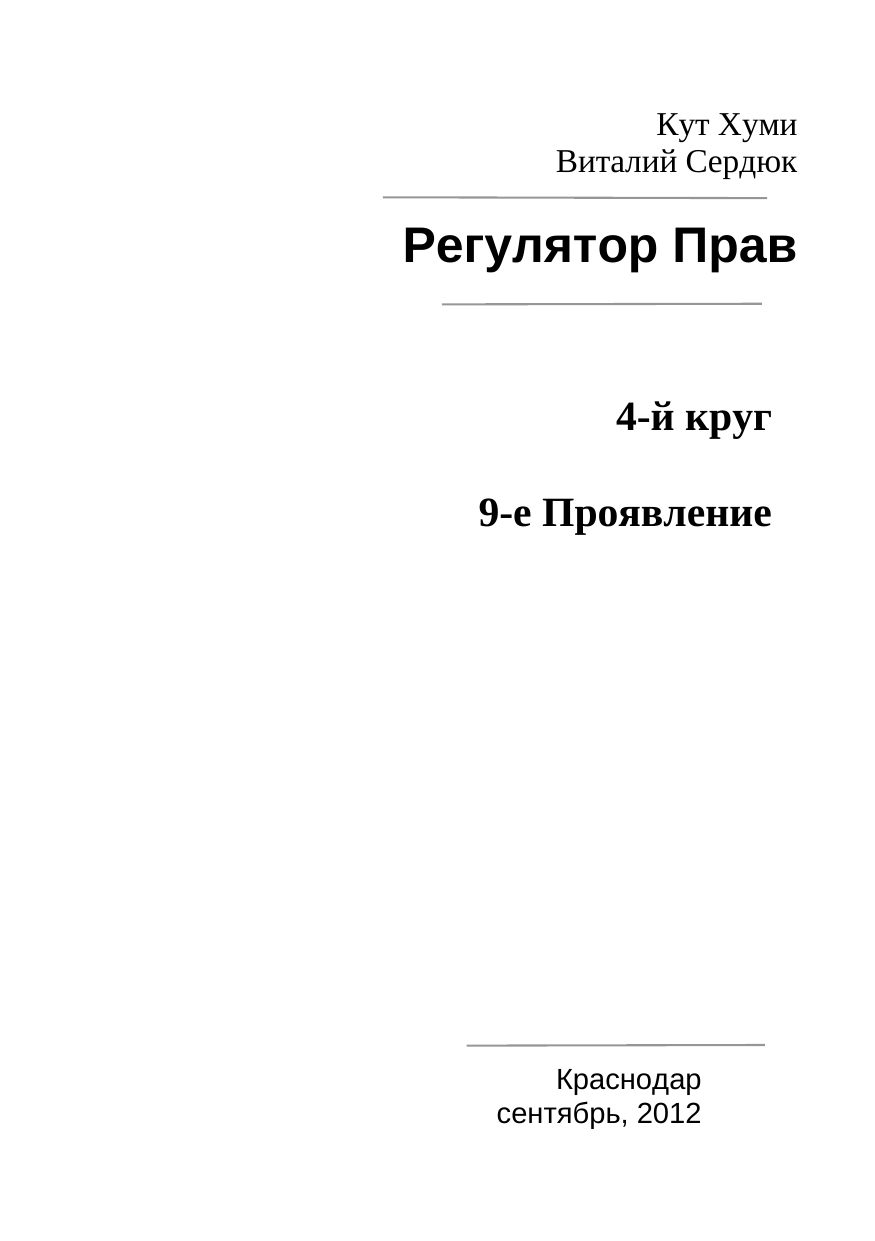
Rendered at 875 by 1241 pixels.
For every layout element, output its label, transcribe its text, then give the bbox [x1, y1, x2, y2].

text Регулятор Прав [118, 217, 797, 273]
text Кут Хуми [118, 106, 797, 143]
text Виталий Сердюк [438, 143, 797, 180]
